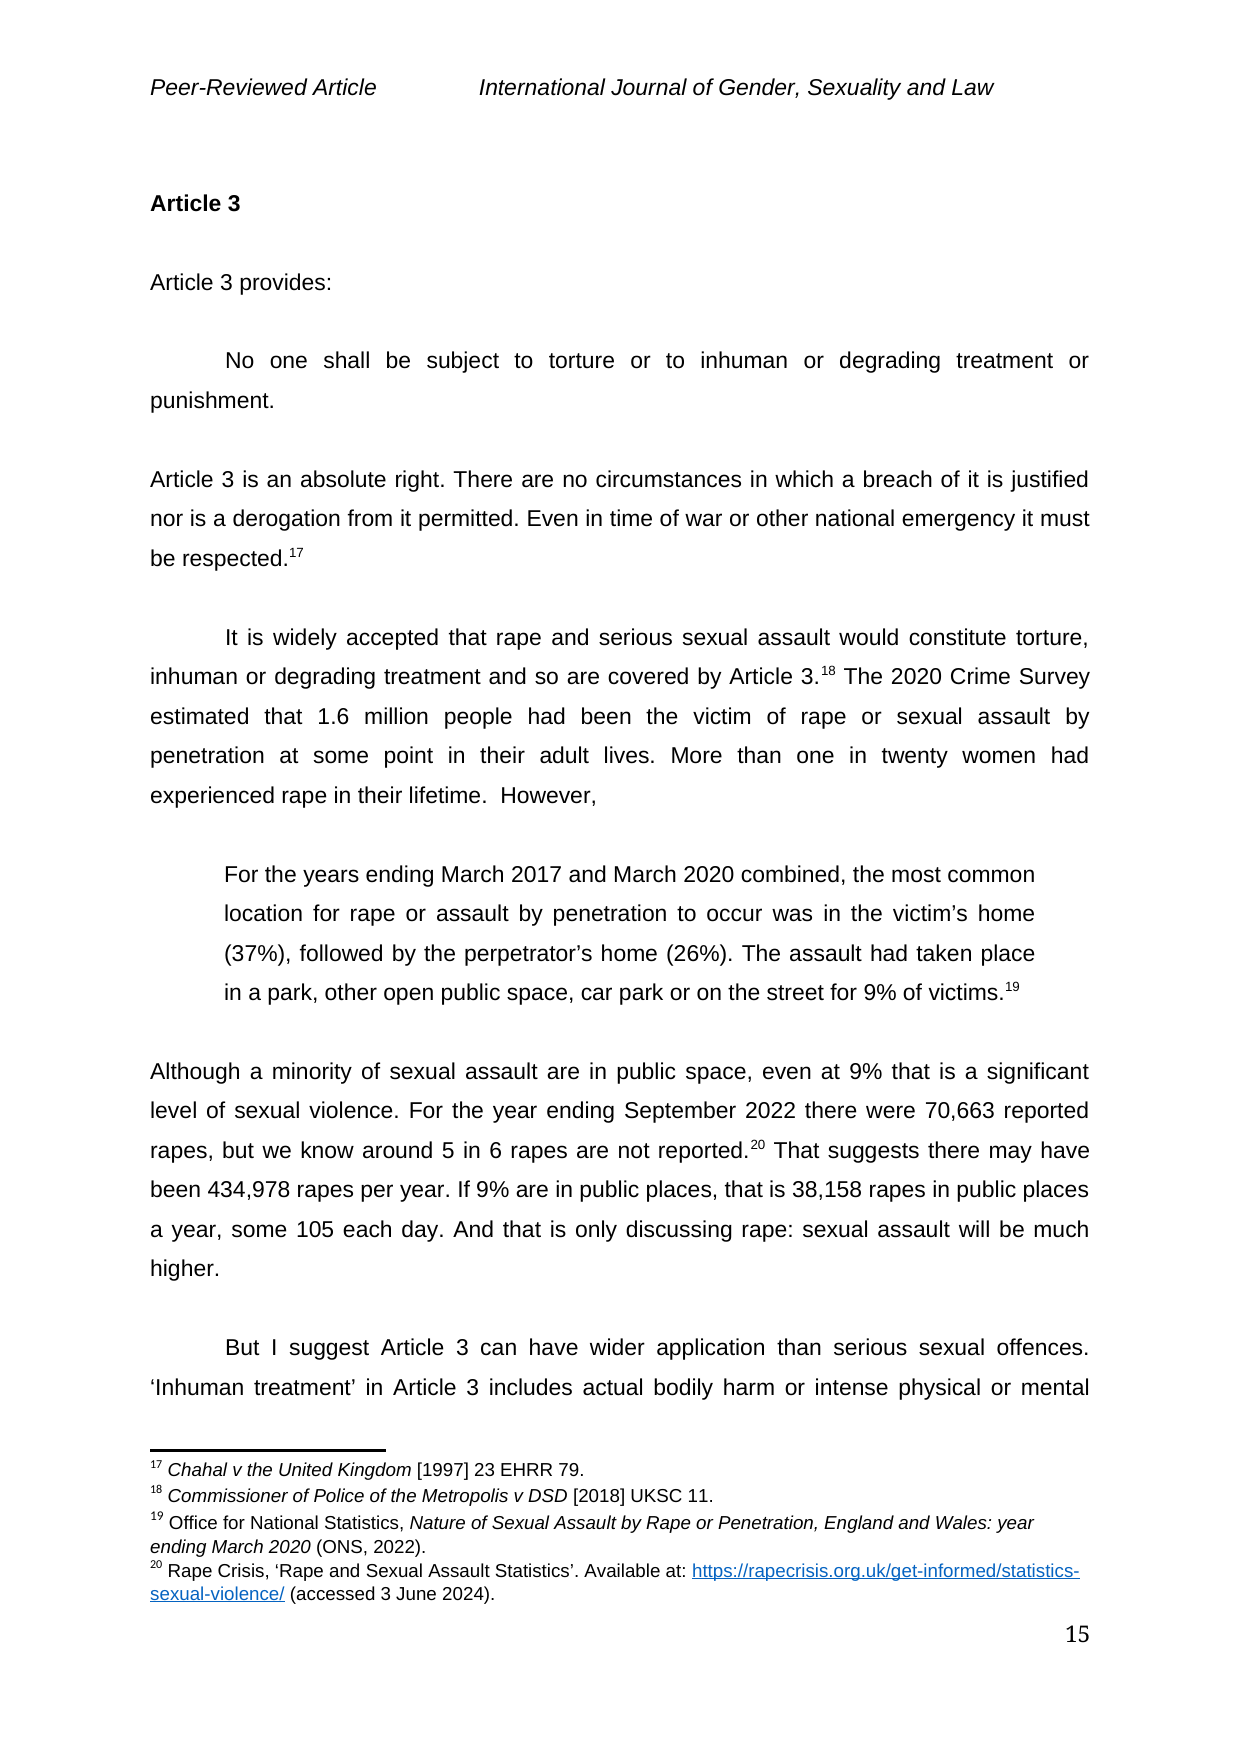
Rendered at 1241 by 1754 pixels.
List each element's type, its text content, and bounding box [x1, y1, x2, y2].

text It is widely accepted that rape and serious sexual assault would constitute torture, inhuman or degrading treatment and so are covered by Article 3. The 2020 Crime Survey estimated that 1.6 million people had been the victim of rape or sexual assault by penetration at some point in their adult lives. More than one in twenty women had experienced rape in their lifetime. However, [150, 624, 1090, 808]
text For the years ending March 2017 and March 2020 combined, the most common location for rape or assault by penetration to occur was in the victim’s home (37%), followed by the perpetrator’s home (26%). The assault had taken place in a park, other open public space, car park or on the street for 9% of victims. [224, 861, 1036, 1005]
text Article 3 is an absolute right. There are no circumstances in which a breach of it is justified nor is a derogation from it permitted. Even in time of war or other national emergency it must be respected. [150, 466, 1090, 571]
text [150, 1334, 1090, 1400]
text No one shall be subject to torture or to inhuman or degrading treatment or punishment. [150, 347, 1090, 413]
text Article 3 provides: [150, 268, 1090, 295]
text Although a minority of sexual assault are in public space, even at 9% that is a significant level of sexual violence. For the year ending September 2022 there were 70,663 reported rapes, but we know around 5 in 6 rapes are not reported. That suggests there may have been 434,978 rapes per year. If 9% are in public places, that is 38,158 rapes in public places a year, some 105 each day. And that is only discussing rape: sexual assault will be much higher. [150, 1058, 1090, 1282]
text Article 3 [150, 189, 1090, 216]
